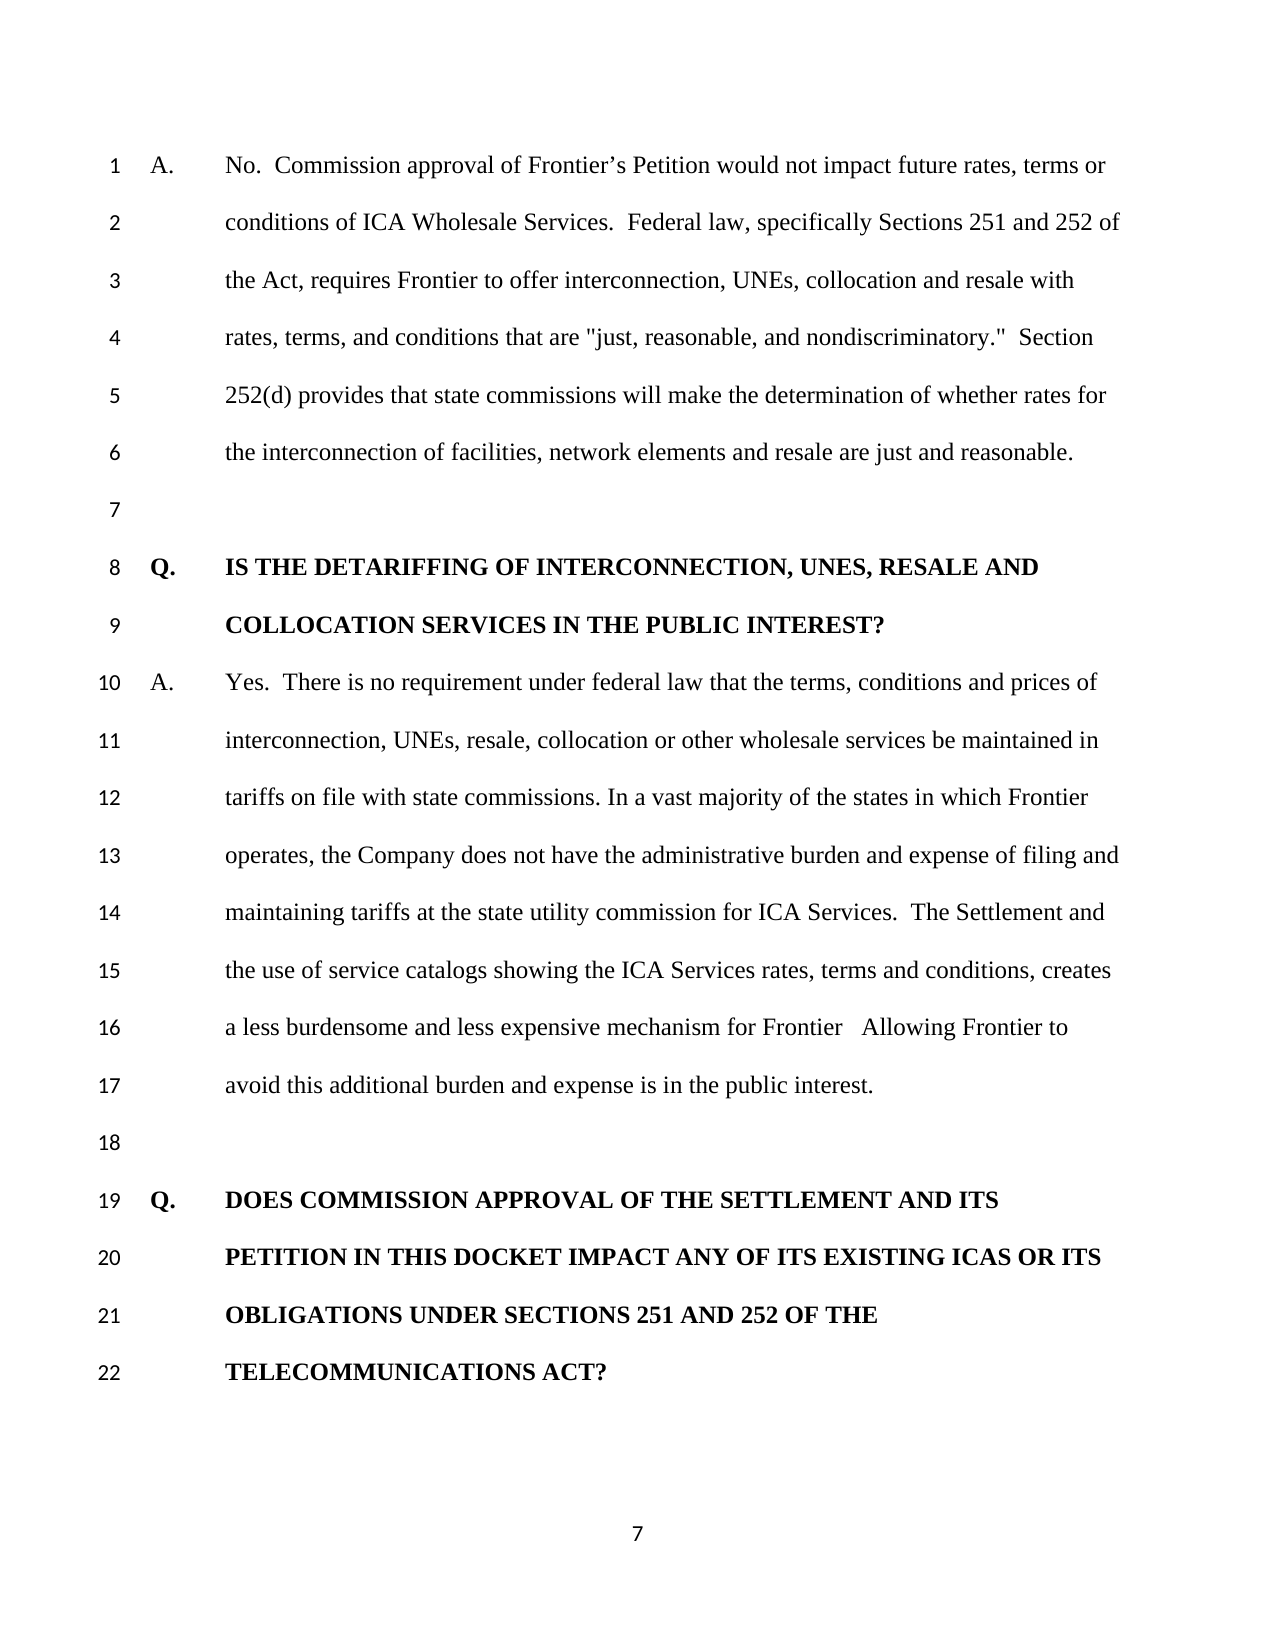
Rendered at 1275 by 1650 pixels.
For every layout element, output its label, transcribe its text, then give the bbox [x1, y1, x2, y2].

text A. Yes. There is no requirement under federal law that the terms, conditions and prices of interconnection, UNEs, resale, collocation or other wholesale services be maintained in tariffs on file with state commissions. In a vast majority of the states in which Frontier operates, the Company does not have the administrative burden and expense of filing and maintaining tariffs at the state utility commission for ICA Services. The Settlement and the use of service catalogs showing the ICA Services rates, terms and conditions, creates a less burdensome and less expensive mechanism for Frontier Allowing Frontier to avoid this additional burden and expense is in the public interest. [150, 667, 1125, 1099]
text Q. IS THE DETARIFFING OF INTERCONNECTION, UNES, RESALE AND COLLOCATION SERVICES IN THE PUBLIC INTEREST? [150, 552, 1125, 639]
text Q. DOES COMMISSION APPROVAL OF THE SETTLEMENT AND ITS PETITION IN THIS DOCKET IMPACT ANY OF ITS EXISTING ICAS OR ITS OBLIGATIONS UNDER SECTIONS 251 AND 252 OF THE TELECOMMUNICATIONS ACT? [150, 1185, 1125, 1386]
text A. No. Commission approval of Frontier’s Petition would not impact future rates, terms or conditions of ICA Wholesale Services. Federal law, specifically Sections 251 and 252 of the Act, requires Frontier to offer interconnection, UNEs, collocation and resale with rates, terms, and conditions that are "just, reasonable, and nondiscriminatory." Section 252(d) provides that state commissions will make the determination of whether rates for the interconnection of facilities, network elements and resale are just and reasonable. [150, 150, 1125, 466]
